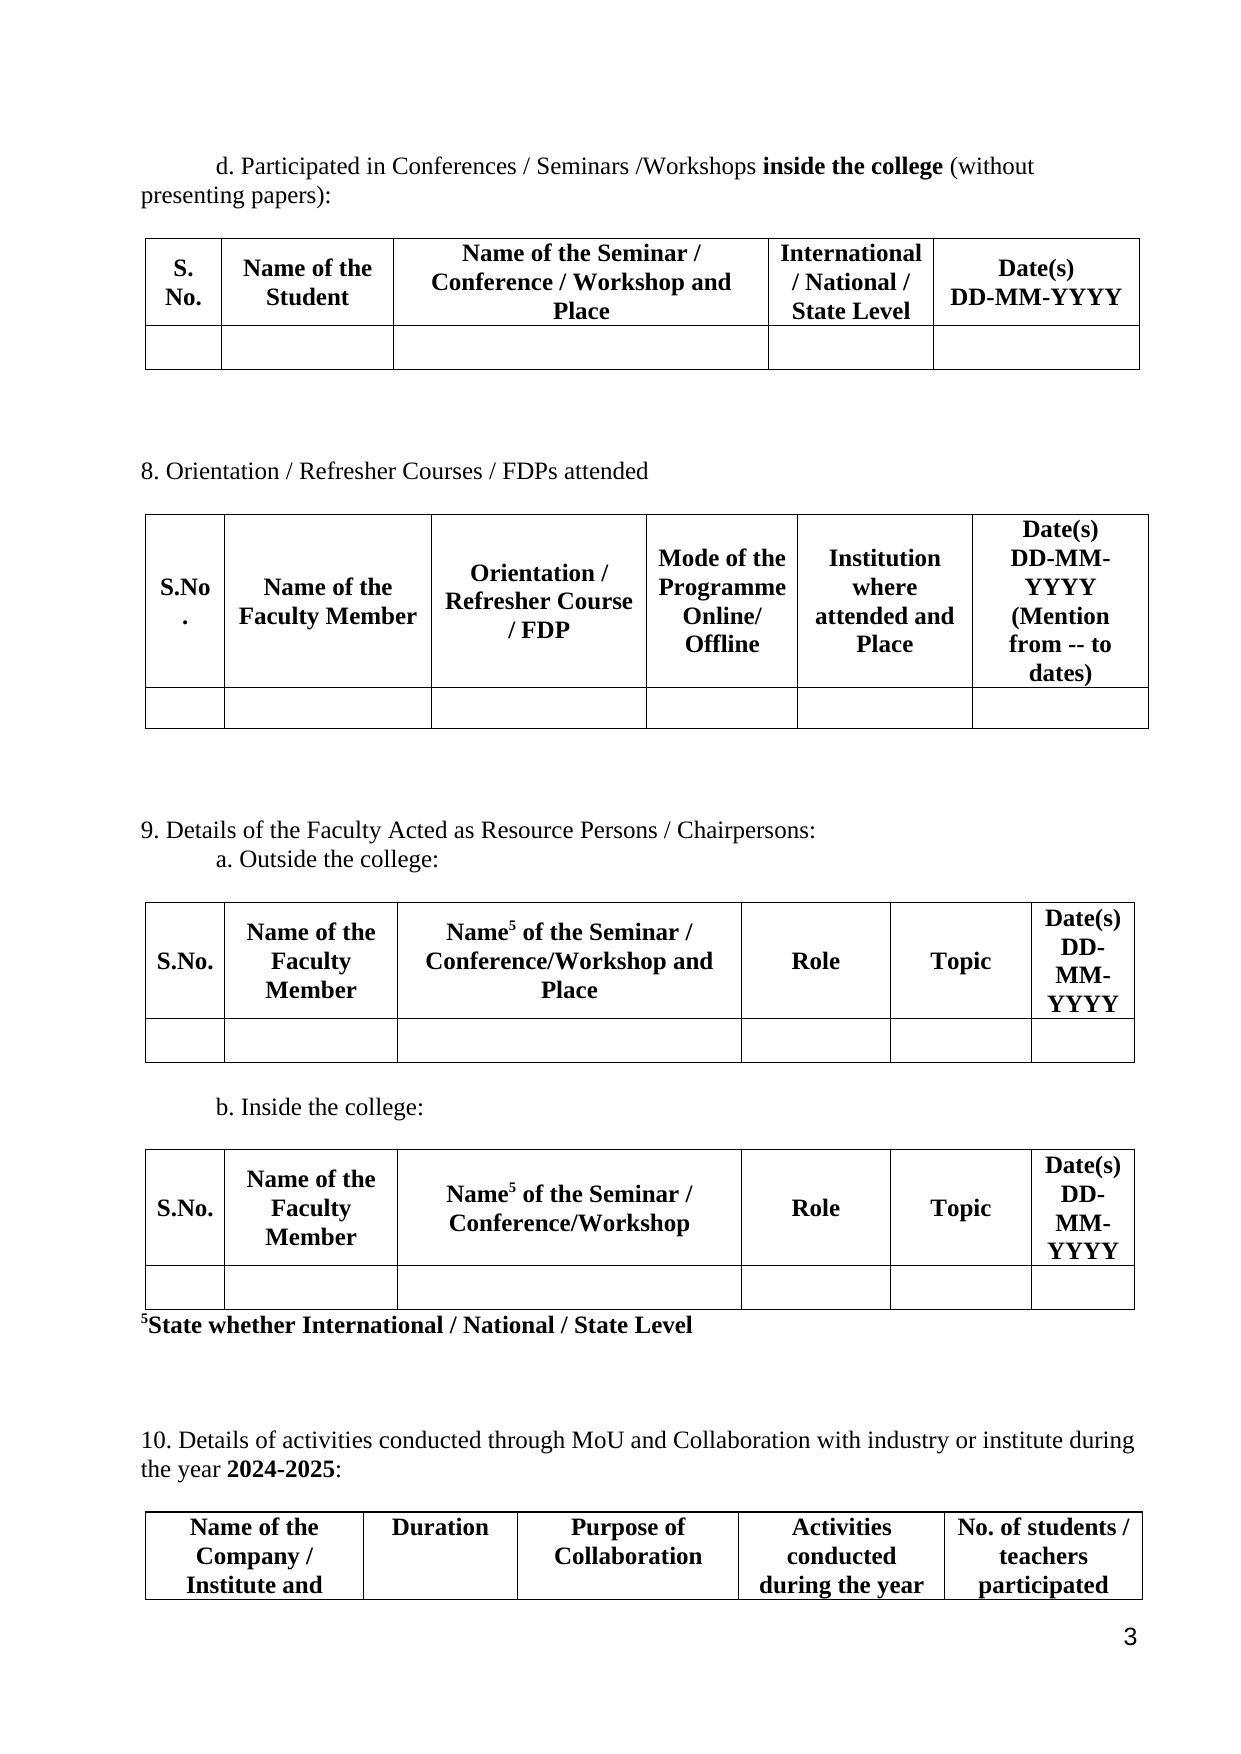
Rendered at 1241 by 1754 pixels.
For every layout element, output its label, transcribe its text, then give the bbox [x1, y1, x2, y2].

table_cell [398, 1266, 741, 1309]
table_header Date(s) DD-MM-YYYY (Mention from -- to dates) [973, 515, 1148, 687]
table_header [518, 1513, 738, 1599]
table_header Date(s) DD-MM-YYYY [1032, 1150, 1134, 1265]
table_cell [769, 326, 933, 369]
text 5State whether International / National / State Level [141, 1310, 1137, 1339]
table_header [739, 1513, 944, 1599]
table_header Mode of the Programme Online/ Offline [647, 515, 797, 687]
table_cell [222, 326, 393, 369]
text 8. Orientation / Refresher Courses / FDPs attended [141, 456, 1137, 485]
table_header S.No. [146, 903, 224, 1018]
text b. Inside the college: [141, 1092, 1137, 1120]
table_cell [225, 1019, 397, 1062]
table_header Topic [891, 903, 1031, 1018]
table_header Duration [364, 1513, 517, 1599]
table_cell [146, 326, 221, 369]
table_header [394, 239, 768, 325]
table_header Institution where attended and Place [798, 515, 972, 687]
table_cell [934, 326, 1139, 369]
table_header Name of the Student [222, 239, 393, 325]
table_cell [394, 326, 768, 369]
table_cell [798, 688, 972, 728]
table_header Topic [891, 1150, 1031, 1265]
table_header S. No. [146, 239, 221, 325]
table_cell [1032, 1266, 1134, 1309]
table_cell [891, 1266, 1031, 1309]
text a. Outside the college: [141, 844, 1137, 873]
table_cell [146, 688, 224, 728]
table_header Name of the Faculty Member [225, 903, 397, 1018]
table_header Name of the Faculty Member [225, 515, 431, 687]
table_cell [432, 688, 646, 728]
table_cell [742, 1266, 890, 1309]
text d. Participated in Conferences / Seminars /Workshops inside the college (without presenting papers): [141, 151, 1137, 209]
table_header International / National / State Level [769, 239, 933, 325]
table_header Role [742, 1150, 890, 1265]
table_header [146, 1513, 363, 1599]
table_cell [647, 688, 797, 728]
table_cell [1032, 1019, 1134, 1062]
table_header Name5 of the Seminar / Conference/Workshop [398, 1150, 741, 1265]
table_header Name5 of the Seminar / Conference/Workshop and Place [398, 903, 741, 1018]
table_header Name of the Faculty Member [225, 1150, 397, 1265]
text 9. Details of the Faculty Acted as Resource Persons / Chairpersons: [141, 816, 1137, 844]
table_cell [146, 1266, 224, 1309]
table_cell [398, 1019, 741, 1062]
table_header S.No. [146, 515, 224, 687]
table_cell [146, 1019, 224, 1062]
table_header Date(s) DD-MM-YYYY [1032, 903, 1134, 1018]
text 10. Details of activities conducted through MoU and Collaboration with industry or institute during the year 2024-2025: [141, 1425, 1137, 1483]
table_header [945, 1513, 1142, 1599]
table_cell [742, 1019, 890, 1062]
table_cell [225, 1266, 397, 1309]
table_cell [225, 688, 431, 728]
table_cell [891, 1019, 1031, 1062]
table_header Role [742, 903, 890, 1018]
table_header S.No. [146, 1150, 224, 1265]
table_cell [973, 688, 1148, 728]
table_header Date(s) DD-MM-YYYY [934, 239, 1139, 325]
table_header Orientation / Refresher Course / FDP [432, 515, 646, 687]
